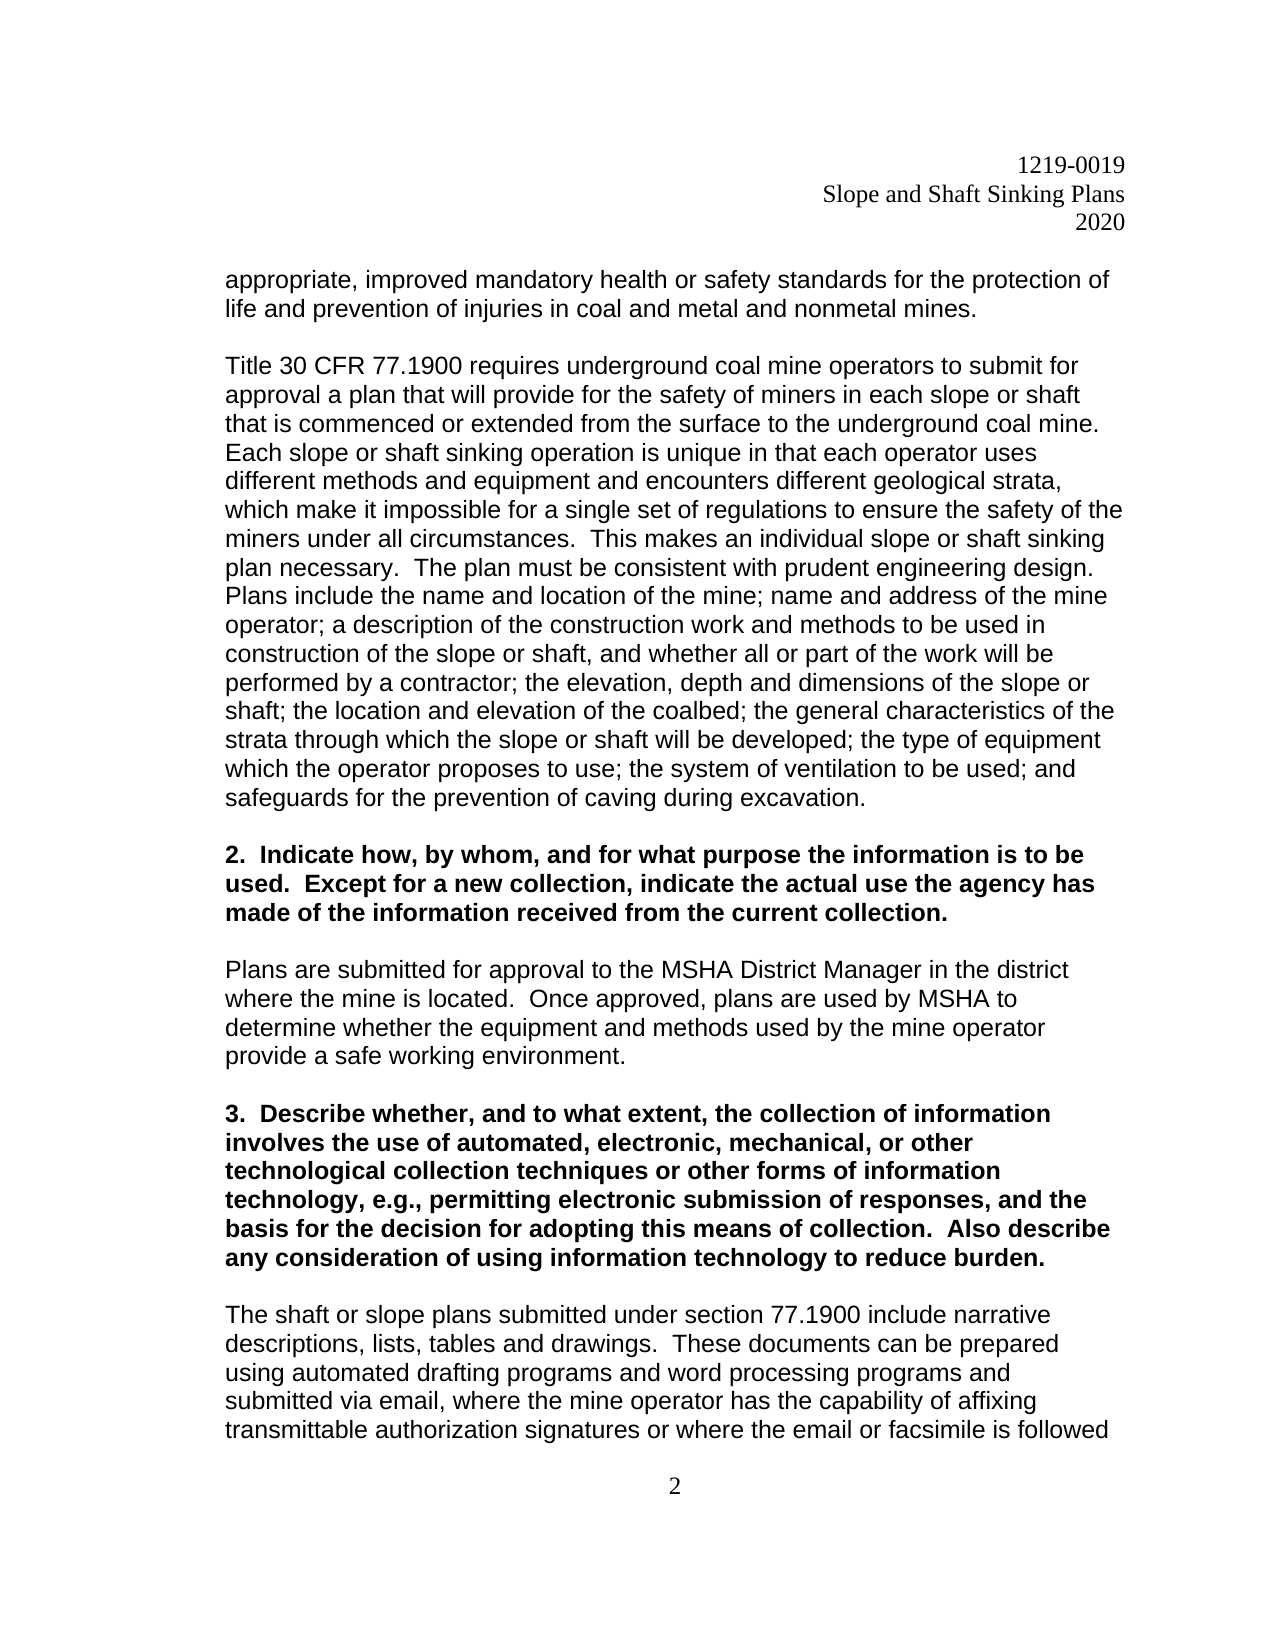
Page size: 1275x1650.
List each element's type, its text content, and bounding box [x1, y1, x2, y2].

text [225, 1300, 1125, 1444]
text 2. Indicate how, by whom, and for what purpose the information is to be used. Except for a new collection, indicate the actual use the agency has made of the information received from the current collection. [225, 840, 1125, 926]
text Title 30 CFR 77.1900 requires underground coal mine operators to submit for approval a plan that will provide for the safety of miners in each slope or shaft that is commenced or extended from the surface to the underground coal mine. Each slope or shaft sinking operation is unique in that each operator uses different methods and equipment and encounters different geological strata, which make it impossible for a single set of regulations to ensure the safety of the miners under all circumstances. This makes an individual slope or shaft sinking plan necessary. The plan must be consistent with prudent engineering design. Plans include the name and location of the mine; name and address of the mine operator; a description of the construction work and methods to be used in construction of the slope or shaft, and whether all or part of the work will be performed by a contractor; the elevation, depth and dimensions of the slope or shaft; the location and elevation of the coalbed; the general characteristics of the strata through which the slope or shaft will be developed; the type of equipment which the operator proposes to use; the system of ventilation to be used; and safeguards for the prevention of caving during excavation. [225, 351, 1125, 811]
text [225, 265, 1125, 322]
text 3. Describe whether, and to what extent, the collection of information involves the use of automated, electronic, mechanical, or other technological collection techniques or other forms of information technology, e.g., permitting electronic submission of responses, and the basis for the decision for adopting this means of collection. Also describe any consideration of using information technology to reduce burden. [225, 1099, 1125, 1271]
text Plans are submitted for approval to the MSHA District Manager in the district where the mine is located. Once approved, plans are used by MSHA to determine whether the equipment and methods used by the mine operator provide a safe working environment. [225, 955, 1125, 1070]
